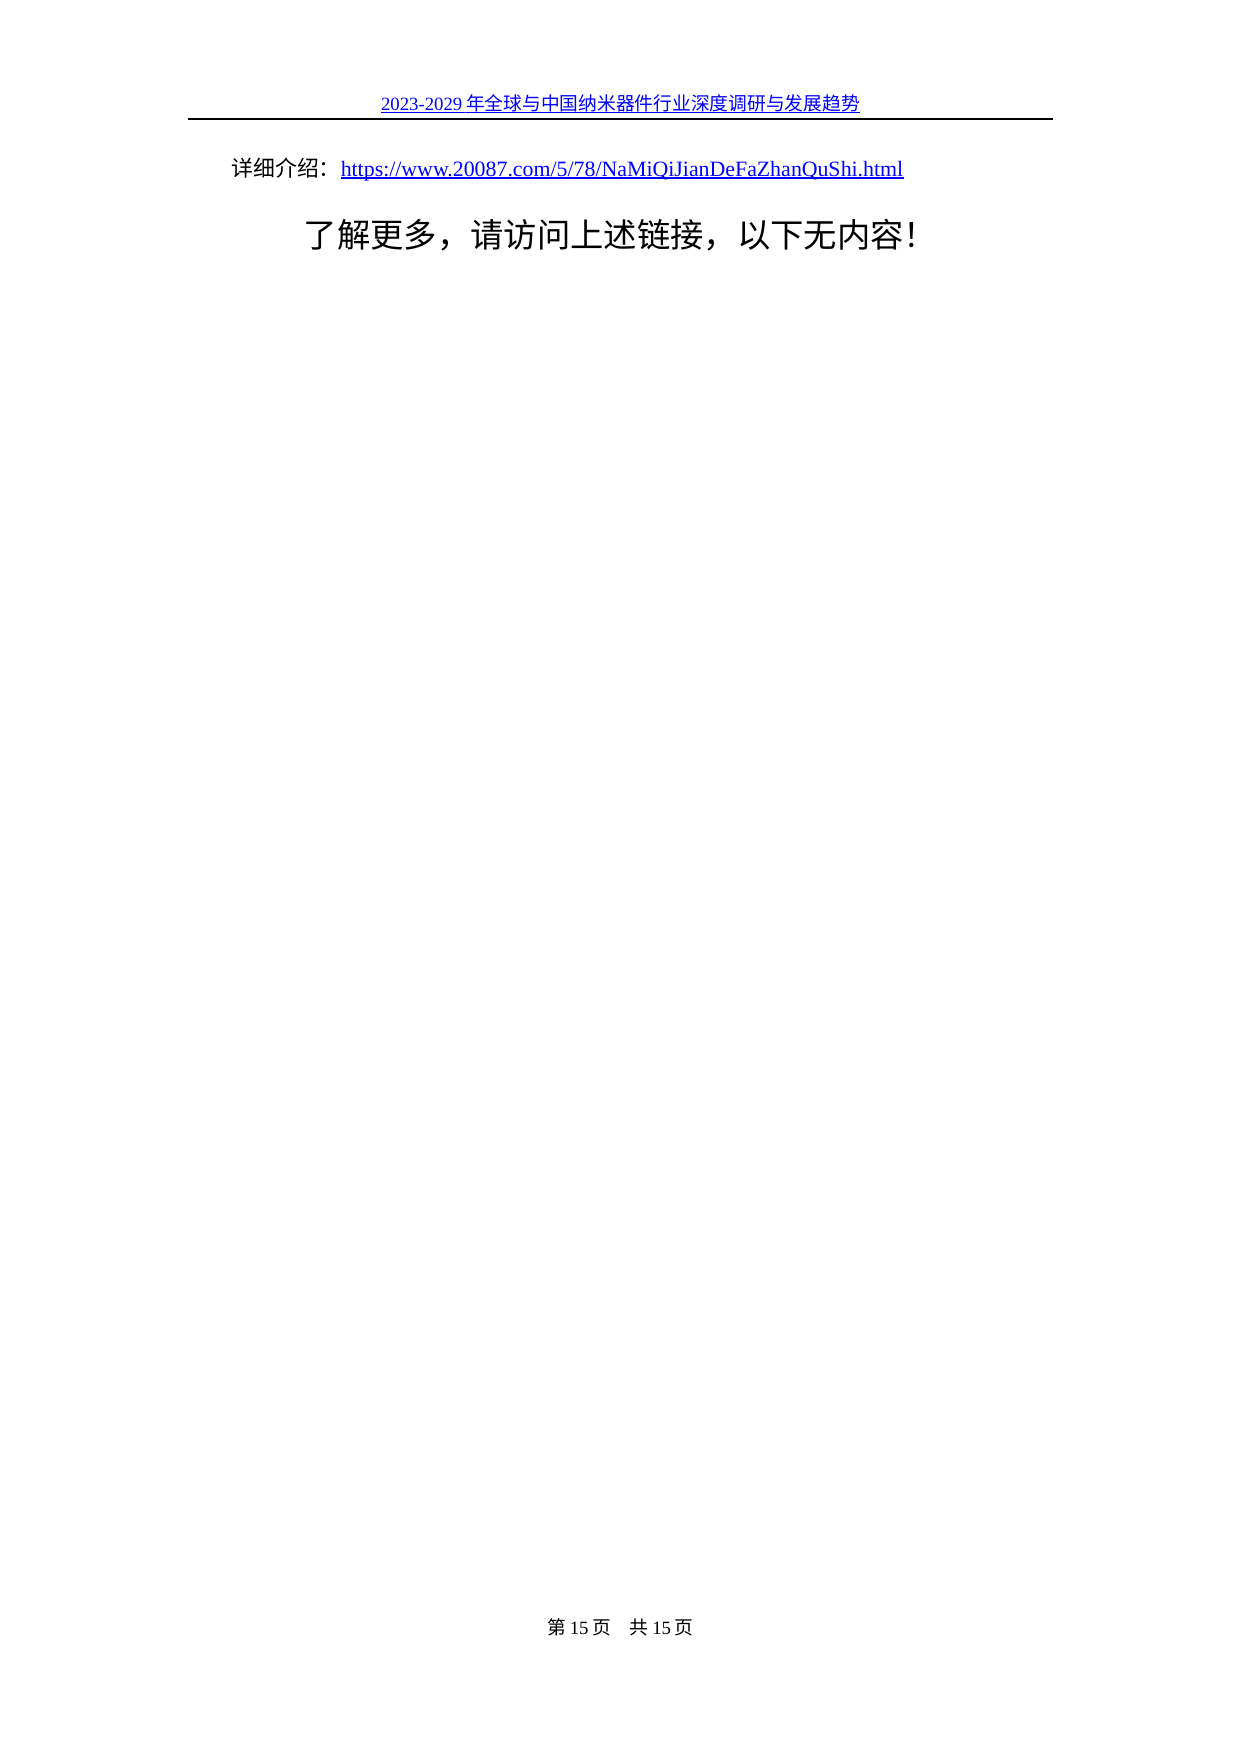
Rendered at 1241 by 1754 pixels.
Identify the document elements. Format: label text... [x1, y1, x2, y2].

text 详细介绍：https://www.20087.com/5/78/NaMiQiJianDeFaZhanQuShi.html [187, 150, 1053, 183]
title 了解更多，请访问上述链接，以下无内容！ [187, 200, 1053, 265]
